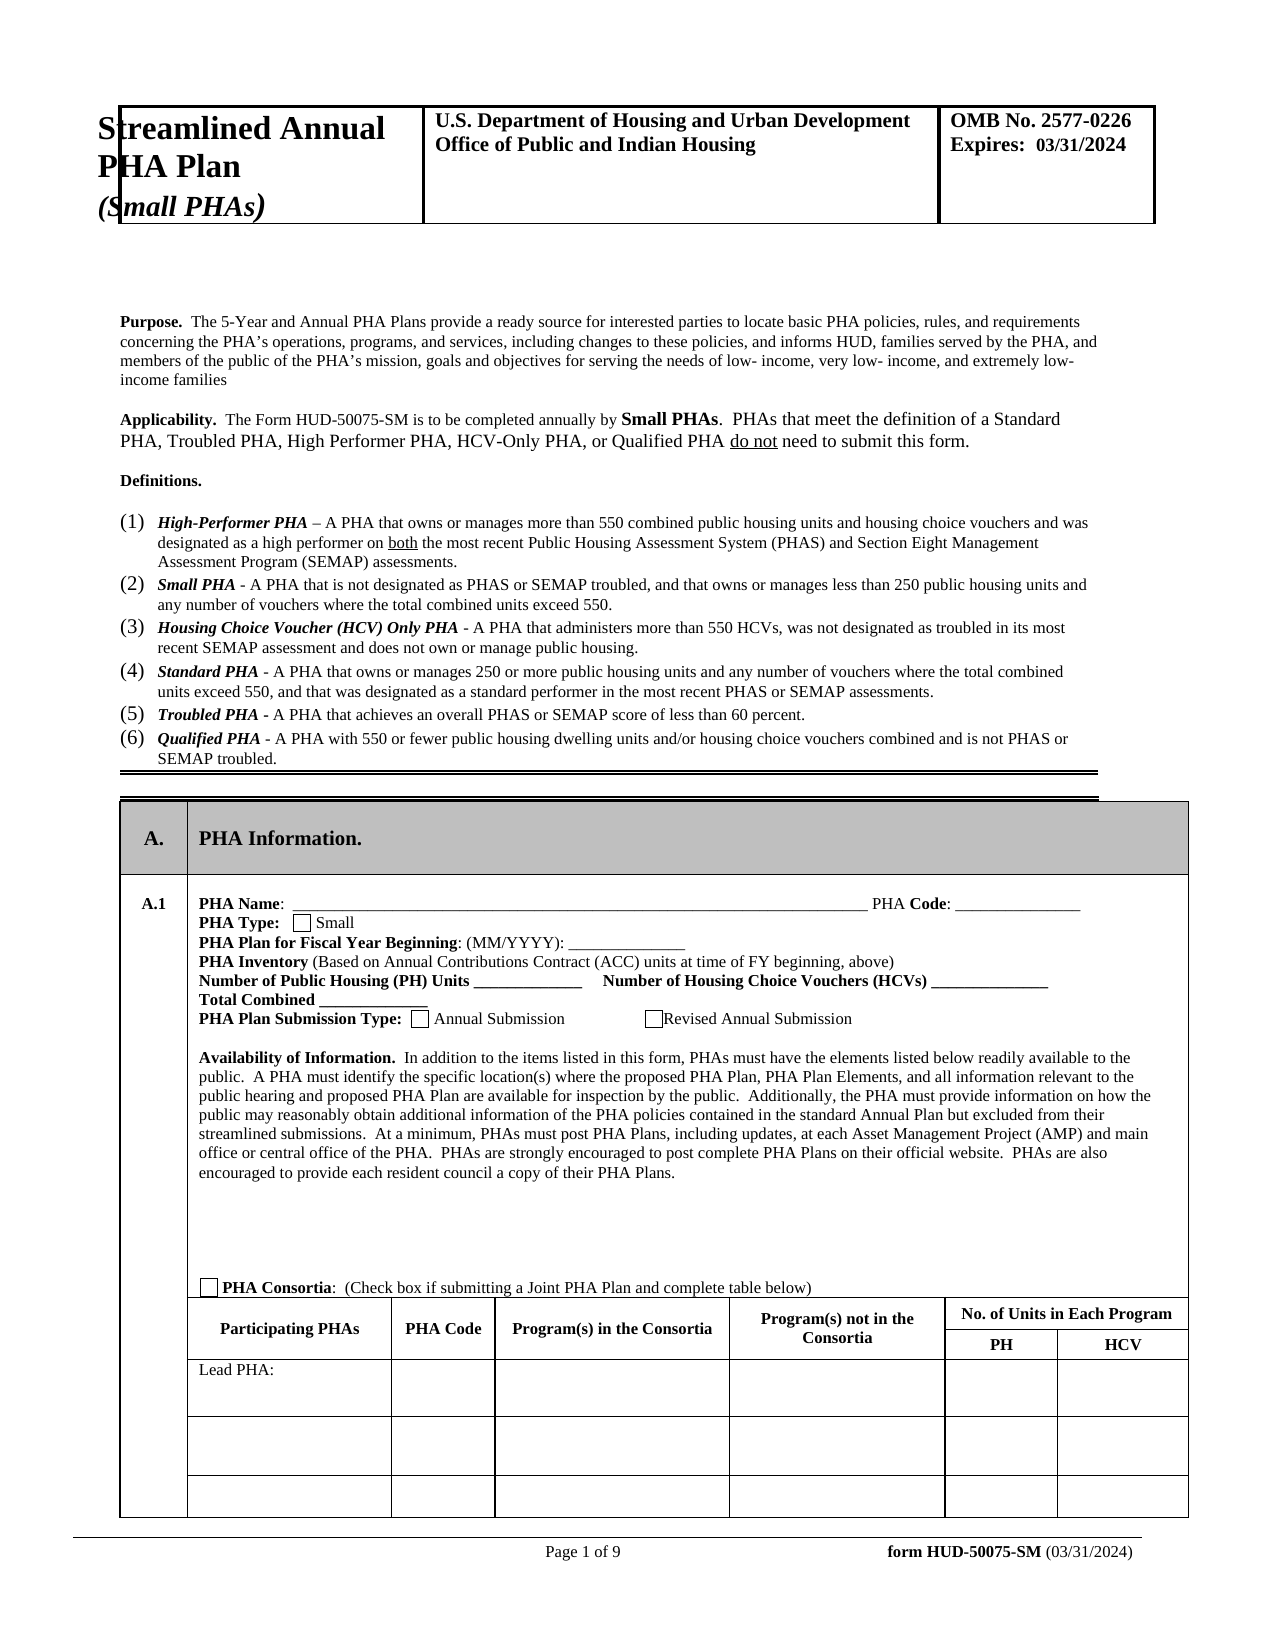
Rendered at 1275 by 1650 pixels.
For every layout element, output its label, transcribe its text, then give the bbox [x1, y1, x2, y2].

table_cell PHA Name: _____________________________________________________________________ PHA Code: _______________ PHA Type: Small PHA Plan for Fiscal Year Beginning: (MM/YYYY): ______________ PHA Inventory (Based on Annual Contributions Contract (ACC) units at time of FY beginning, above) Number of Public Housing (PH) Units _____________ Number of Housing Choice Vouchers (HCVs) ______________ Total Combined _____________ PHA Plan Submission Type: Annual Submission Revised Annual Submission Availability of Information. In addition to the items listed in this form, PHAs must have the elements listed below readily available to the public. A PHA must identify the specific location(s) where the proposed PHA Plan, PHA Plan Elements, and all information relevant to the public hearing and proposed PHA Plan are available for inspection by the public. Additionally, the PHA must provide information on how the public may reasonably obtain additional information of the PHA policies contained in the standard Annual Plan but excluded from their streamlined submissions. At a minimum, PHAs must post PHA Plans, including updates, at each Asset Management Project (AMP) and main office or central office of the PHA. PHAs are strongly encouraged to post complete PHA Plans on their official website. PHAs are also encouraged to provide each resident council a copy of their PHA Plans. PHA Consortia: (Check box if submitting a Joint PHA Plan and complete table below) [188, 875, 1188, 1297]
table_cell [730, 1417, 944, 1475]
table_cell HCV [1058, 1330, 1188, 1359]
table_cell [730, 1476, 944, 1517]
table_cell [188, 1417, 391, 1475]
table_cell No. of Units in Each Program [946, 1298, 1188, 1329]
table_cell [1058, 1360, 1188, 1416]
table_cell [496, 1476, 729, 1517]
table_cell [1058, 1417, 1188, 1475]
table_cell Program(s) in the Consortia [496, 1298, 729, 1359]
table_cell [392, 1476, 494, 1517]
table_header PHA Information. [188, 802, 1188, 874]
list Qualified PHA - A PHA with 550 or fewer public housing dwelling units and/or housing choice vouchers combined and is not PHAS or SEMAP troubled. [120, 725, 1098, 770]
text Applicability. The Form HUD-50075-SM is to be completed annually by Small PHAs. PHAs that meet the definition of a Standard PHA, Troubled PHA, High Performer PHA, HCV-Only PHA, or Qualified PHA do not need to submit this form. [120, 408, 1099, 451]
table_header A. [121, 802, 187, 874]
table_cell [946, 1360, 1057, 1416]
table_cell [188, 1476, 391, 1517]
table_cell [392, 1360, 494, 1416]
list High-Performer PHA – A PHA that owns or manages more than 550 combined public housing units and housing choice vouchers and was designated as a high performer on both the most recent Public Housing Assessment System (PHAS) and Section Eight Management Assessment Program (SEMAP) assessments. [120, 509, 1098, 571]
table_cell A.1 [121, 875, 187, 1517]
text Definitions. [120, 470, 1099, 489]
table_cell [496, 1360, 729, 1416]
table_cell PH [946, 1330, 1057, 1359]
text Purpose. The 5-Year and Annual PHA Plans provide a ready source for interested parties to locate basic PHA policies, rules, and requirements concerning the PHA’s operations, programs, and services, including changes to these policies, and informs HUD, families served by the PHA, and members of the public of the PHA’s mission, goals and objectives for serving the needs of low- income, very low- income, and extremely low- income families [120, 312, 1099, 389]
table_cell Program(s) not in the Consortia [730, 1298, 944, 1359]
table_cell PHA Code [392, 1298, 494, 1359]
table_cell [1058, 1476, 1188, 1517]
list Troubled PHA - A PHA that achieves an overall PHAS or SEMAP score of less than 60 percent. [120, 701, 1098, 725]
table_cell [392, 1417, 494, 1475]
table_cell [730, 1360, 944, 1416]
list Small PHA - A PHA that is not designated as PHAS or SEMAP troubled, and that owns or manages less than 250 public housing units and any number of vouchers where the total combined units exceed 550. [120, 571, 1098, 614]
table_cell [496, 1417, 729, 1475]
table_cell Participating PHAs [188, 1298, 391, 1359]
table_cell [946, 1417, 1057, 1475]
table_cell [946, 1476, 1057, 1517]
list Housing Choice Voucher (HCV) Only PHA - A PHA that administers more than 550 HCVs, was not designated as troubled in its most recent SEMAP assessment and does not own or manage public housing. [120, 614, 1098, 657]
list Standard PHA - A PHA that owns or manages 250 or more public housing units and any number of vouchers where the total combined units exceed 550, and that was designated as a standard performer in the most recent PHAS or SEMAP assessments. [120, 657, 1098, 701]
table_cell Lead PHA: [188, 1360, 391, 1416]
